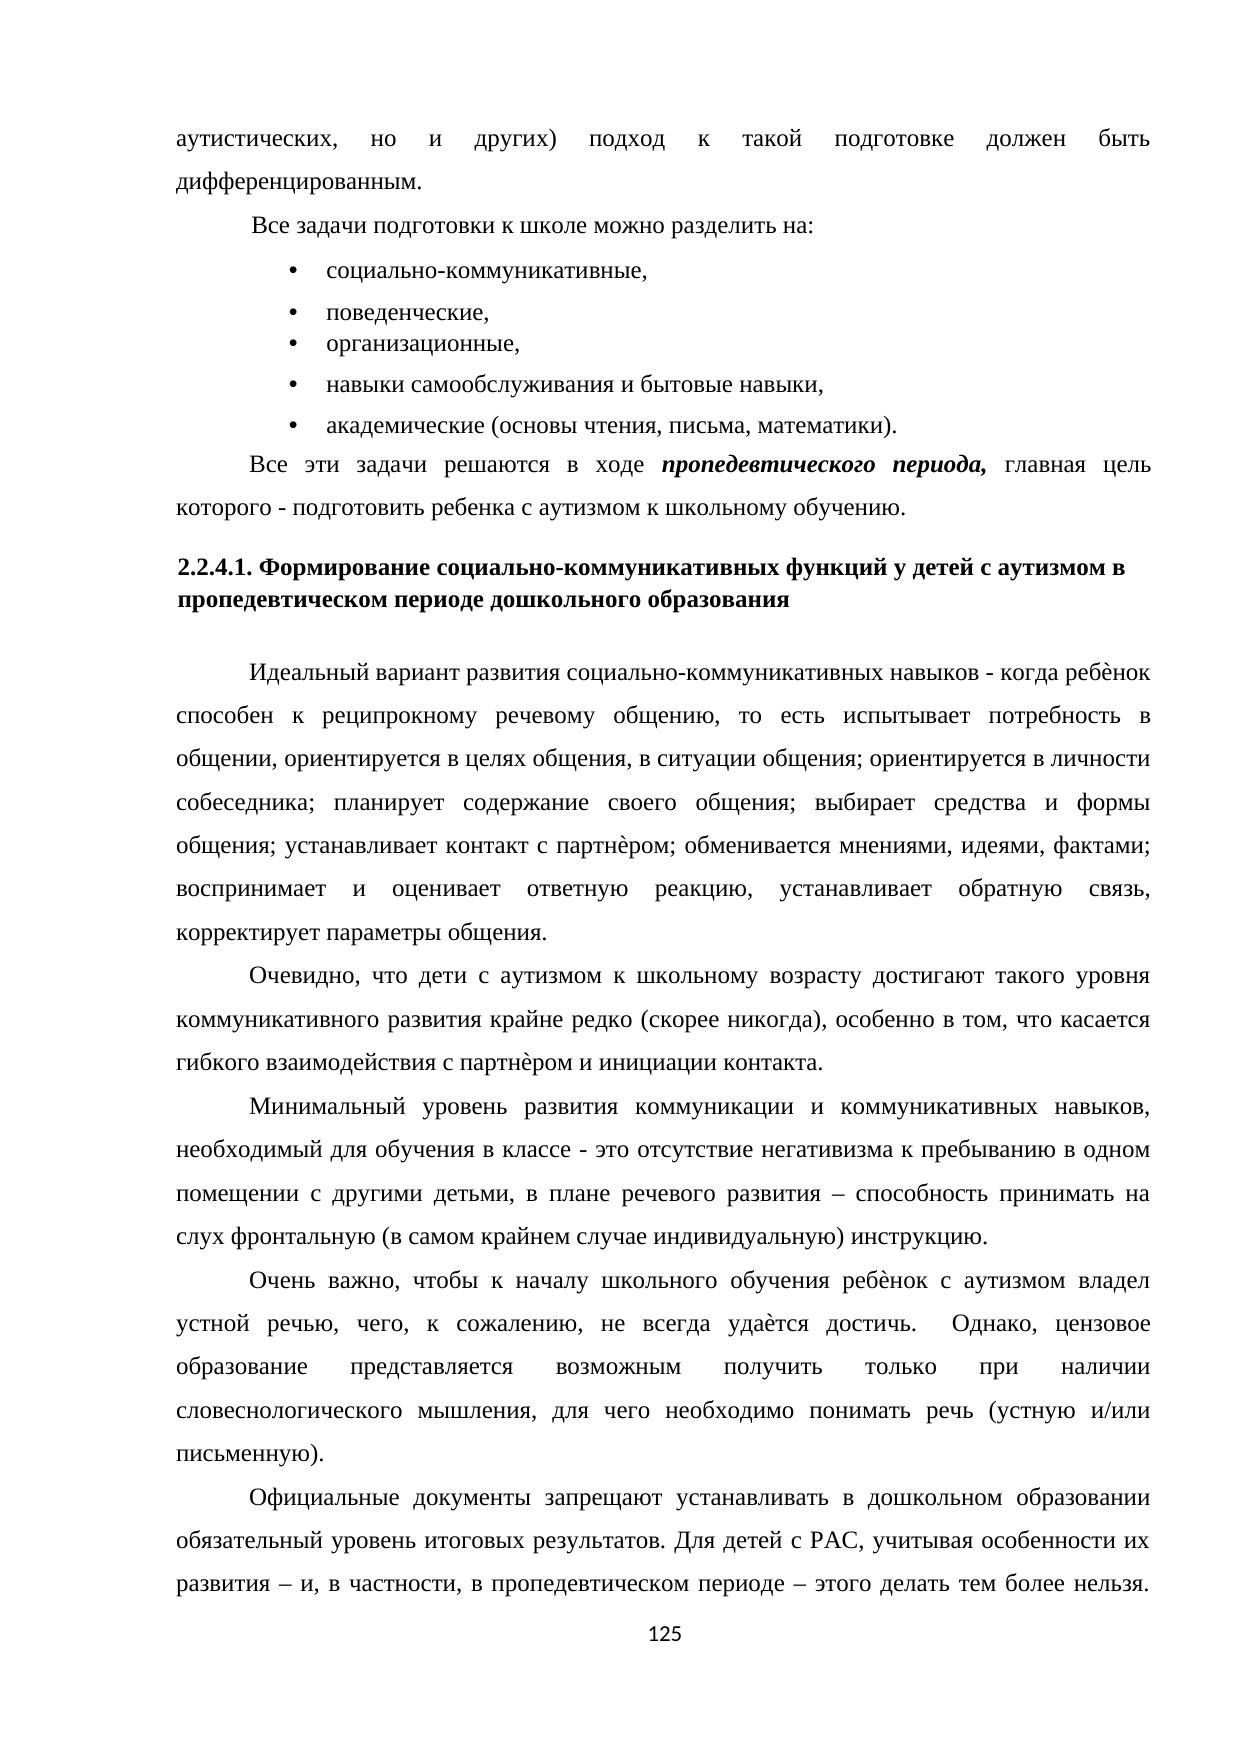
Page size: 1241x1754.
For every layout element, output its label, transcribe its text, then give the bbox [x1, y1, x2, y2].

list организационные, [288, 328, 1151, 357]
text Все эти задачи решаются в ходе пропедевтического периода, главная цель которого - подготовить ребенка с аутизмом к школьному обучению. [176, 449, 1151, 521]
list академические (основы чтения, письма, математики). [288, 411, 1151, 439]
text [176, 1482, 1151, 1597]
list поведенческие, [288, 297, 1151, 325]
text Все задачи подготовки к школе можно разделить на: [251, 210, 1151, 238]
list навыки самообслуживания и бытовые навыки, [288, 369, 1151, 398]
list социально-коммуникативные, [288, 255, 1151, 284]
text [176, 123, 1151, 195]
text 2.2.4.1. Формирование социально-коммуникативных функций у детей с аутизмом в [177, 552, 1152, 581]
text Идеальный вариант развития социально-коммуникативных навыков - когда ребѐнок способен к реципрокному речевому общению, то есть испытывает потребность в общении, ориентируется в целях общения, в ситуации общения; ориентируется в личности собеседника; планирует содержание своего общения; выбирает средства и формы общения; устанавливает контакт с партнѐром; обменивается мнениями, идеями, фактами; воспринимает и оценивает ответную реакцию, устанавливает обратную связь, корректирует параметры общения. [176, 657, 1151, 946]
subtitle пропедевтическом периоде дошкольного образования [177, 584, 1152, 613]
text Очень важно, чтобы к началу школьного обучения ребѐнок с аутизмом владел устной речью, чего, к сожалению, не всегда удаѐтся достичь. Однако, цензовое образование представляется возможным получить только при наличии словеснологического мышления, для чего необходимо понимать речь (устную и/или письменную). [176, 1265, 1151, 1467]
text Минимальный уровень развития коммуникации и коммуникативных навыков, необходимый для обучения в классе - это отсутствие негативизма к пребыванию в одном помещении с другими детьми, в плане речевого развития – способность принимать на слух фронтальную (в самом крайнем случае индивидуальную) инструкцию. [176, 1091, 1151, 1250]
text Очевидно, что дети с аутизмом к школьному возрасту достигают такого уровня коммуникативного развития крайне редко (скорее никогда), особенно в том, что касается гибкого взаимодействия с партнѐром и инициации контакта. [176, 961, 1151, 1076]
